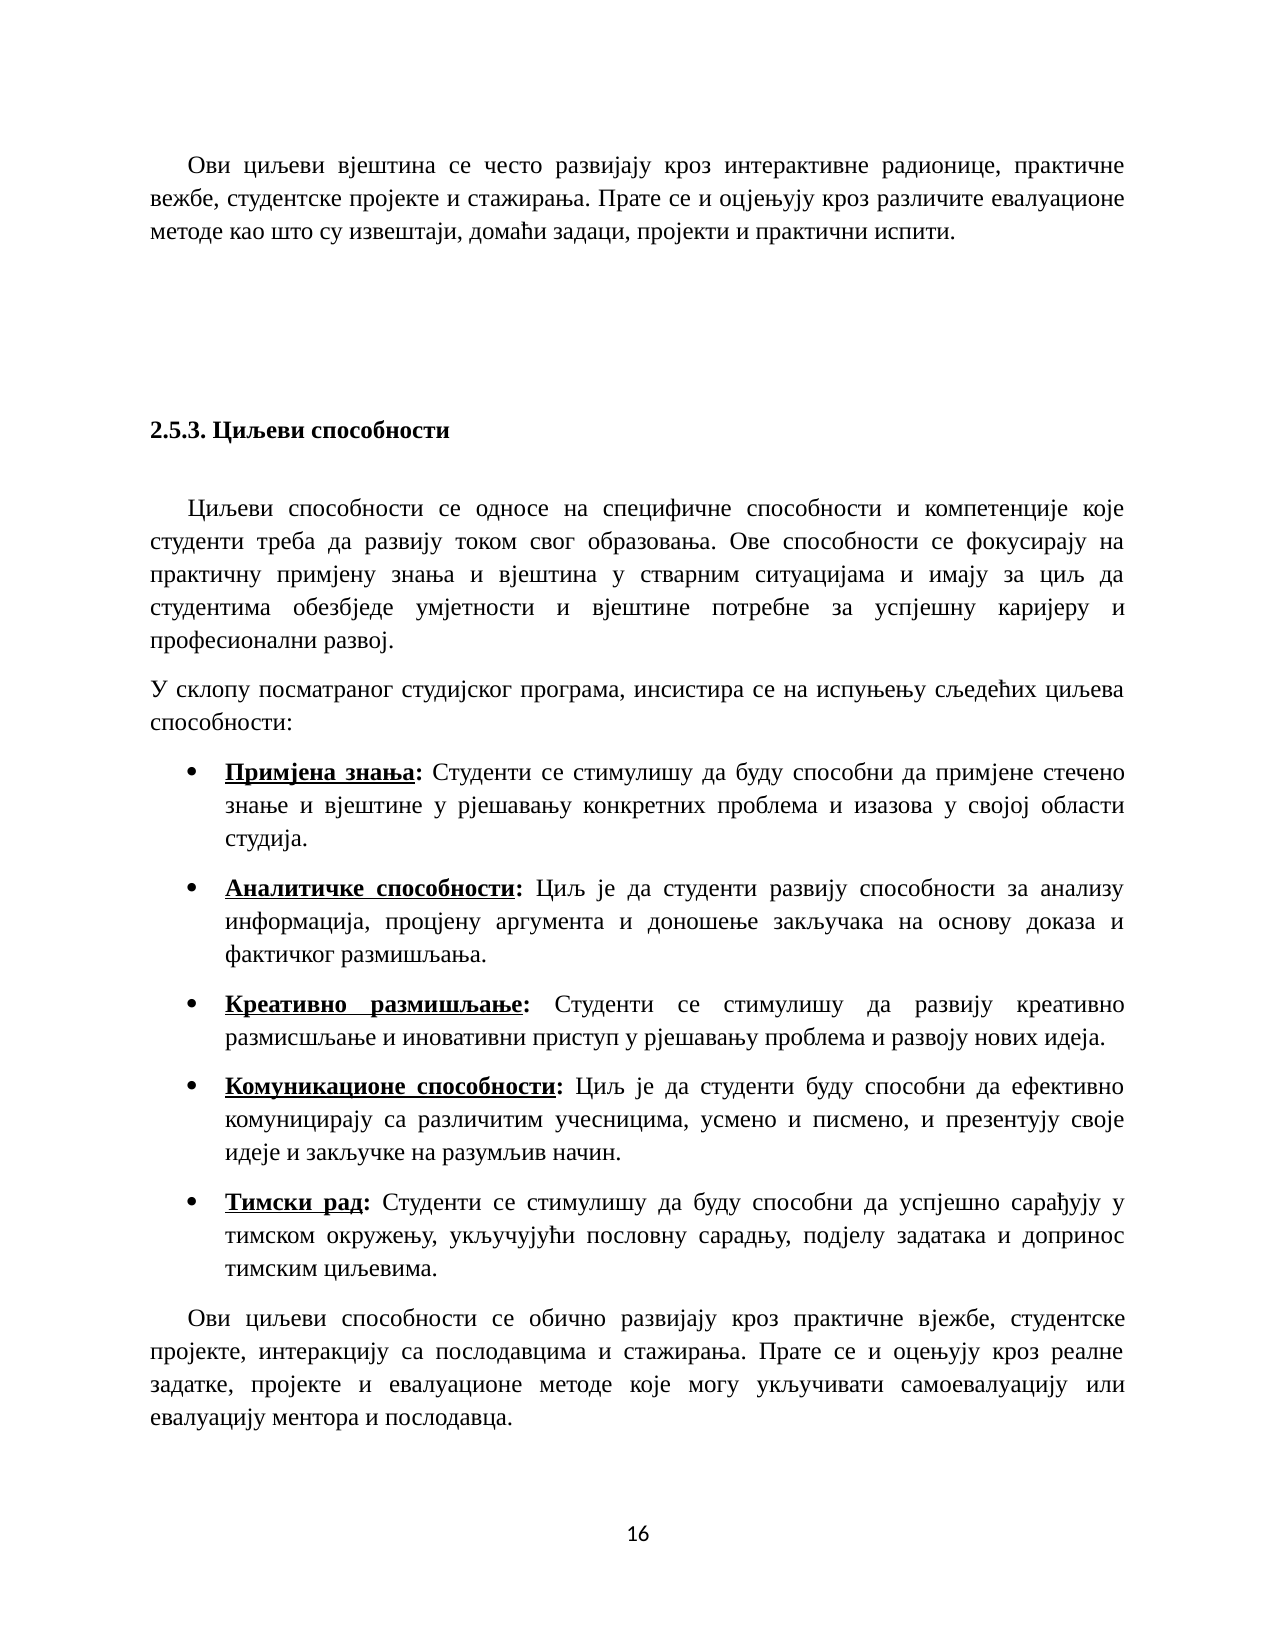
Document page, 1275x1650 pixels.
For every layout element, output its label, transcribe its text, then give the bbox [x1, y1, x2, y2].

text Ови циљеви способности се обично развијају кроз практичне вјежбе, студентске пројекте, интеракцију са послодавцима и стажирања. Прате се и оцењују кроз реалне задатке, пројекте и евалуационе методе које могу укључивати самоевалуацију или евалуацију ментора и послодавца. [150, 1303, 1125, 1431]
list Тимски рад: Студенти се стимулишу да буду способни да успјешно сарађују у тимском окружењу, укључујући пословну сарадњу, подјелу задатака и допринос тимским циљевима. [187, 1187, 1125, 1282]
list Примјена знања: Студенти се стимулишу да буду способни да примјене стечено знање и вјештине у рјешавању конкретних проблема и изазова у својој области студија. [187, 757, 1125, 852]
list Креативно размишљање: Студенти се стимулишу да развију креативно размисшљање и иновативни приступ у рјешавању проблема и развоју нових идеја. [187, 989, 1125, 1050]
text 2.5.3. Циљеви способности [150, 415, 1125, 443]
text Циљеви способности се односе на специфичне способности и компетенције које студенти треба да развију током свог образовања. Ове способности се фокусирају на практичну примјену знања и вјештина у стварним ситуацијама и имају за циљ да студентима обезбједе умјетности и вјештине потребне за успјешну каријеру и професионални развој. [150, 493, 1125, 653]
list Комуникационе способности: Циљ је да студенти буду способни да ефективно комуницирају са различитим учесницима, усмено и писмено, и презентују своје идеје и закључке на разумљив начин. [187, 1071, 1125, 1166]
text У склопу посматраног студијског програма, инсистира се на испуњењу сљедећих циљева способности: [150, 674, 1125, 736]
list Аналитичке способности: Циљ је да студенти развију способности за анализу информација, процјену аргумента и доношење закључака на основу доказа и фактичког размишљања. [187, 873, 1125, 968]
text Ови циљеви вјештина се често развијају кроз интерактивне радионице, практичне вежбе, студентске пројекте и стажирања. Прате се и оцјењују кроз различите евалуационе методе као што су извештаји, домаћи задаци, пројекти и практични испити. [150, 150, 1125, 245]
